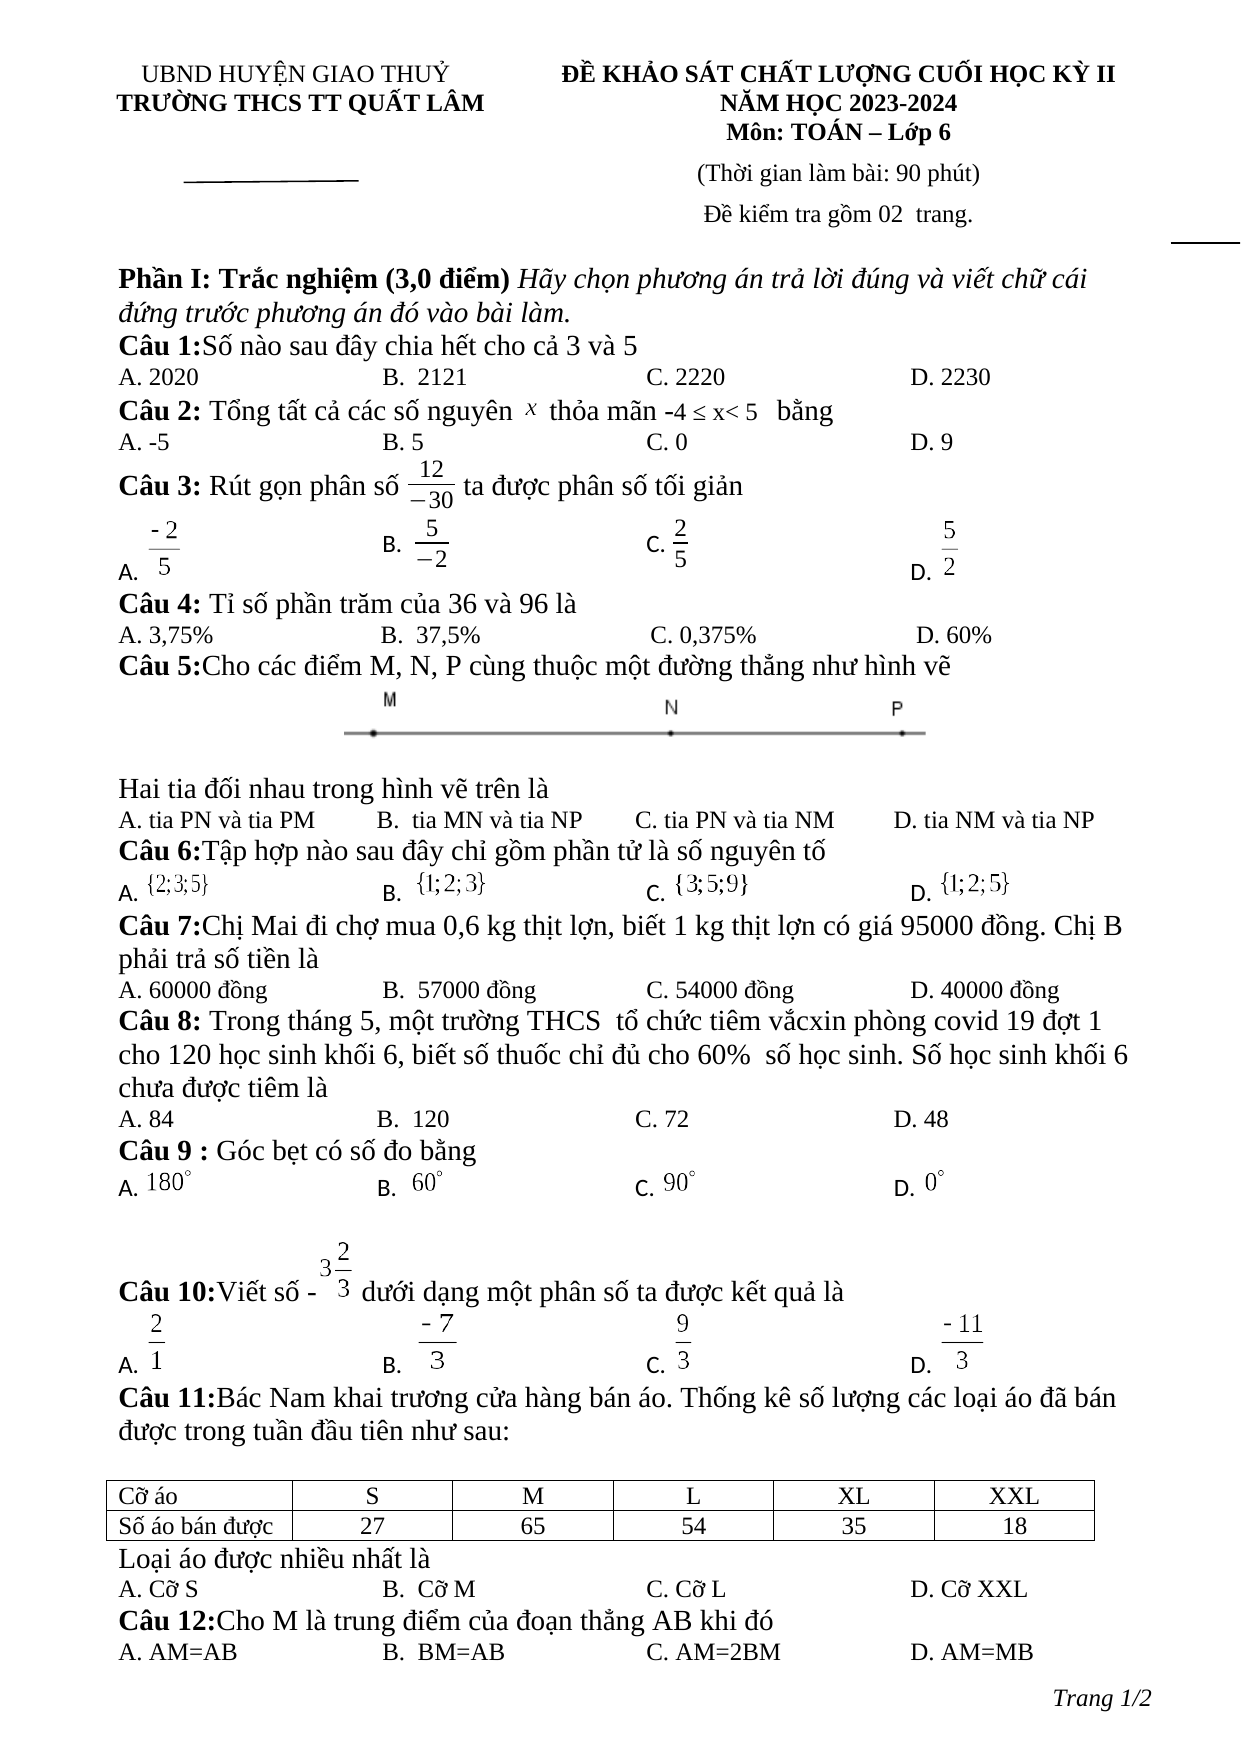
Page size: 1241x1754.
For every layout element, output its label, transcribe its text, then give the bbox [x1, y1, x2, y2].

text Câu 3: Rút gọn phân số ta được phân số tối giản [118, 455, 1152, 514]
text Câu 8: Trong tháng 5, một trường THCS tổ chức tiêm vắcxin phòng covid 19 đợt 1 cho 120 học sinh khối 6, biết số thuốc chỉ đủ cho 60% số học sinh. Số học sinh khối 6 chưa được tiêm là [118, 1003, 1152, 1104]
table_header D. 60% [905, 620, 1156, 648]
table_header B. 2121 [371, 362, 635, 391]
text Câu 5:Cho các điểm M, N, P cùng thuộc một đường thẳng như hình vẽ [118, 648, 1152, 682]
table_header B. 37,5% [369, 620, 639, 648]
table_header C. Cỡ L [635, 1575, 899, 1603]
table_header Cỡ áo [107, 1481, 292, 1510]
table_header C. 0,375% [639, 620, 904, 648]
table_cell 65 [453, 1511, 613, 1540]
table_header C. 0 [635, 427, 899, 455]
table_header A. [107, 1308, 371, 1380]
table_header B. 57000 đồng [371, 975, 635, 1003]
table_cell Số áo bán được [107, 1511, 292, 1540]
table_header B. 5 [371, 427, 635, 455]
table_header A. 3,75% [107, 620, 369, 648]
table_header A. 60000 đồng [107, 975, 371, 1003]
table_header C. 2220 [635, 362, 899, 391]
table_header D. 40000 đồng [899, 975, 1163, 1003]
table_header A. -5 [107, 427, 371, 455]
table_header B. [371, 867, 635, 908]
table_header B. [371, 514, 635, 586]
picture [344, 682, 926, 772]
text Câu 11:Bác Nam khai trương cửa hàng bán áo. Thống kê số lượng các loại áo đã bán được trong tuần đầu tiên như sau: [118, 1380, 1152, 1447]
table_cell 18 [935, 1511, 1094, 1540]
table_header ĐỀ KHẢO SÁT CHẤT LƯỢNG CUỐI HỌC KỲ II NĂM HỌC 2023-2024 Môn: TOÁN – Lớp 6 (Thời gian làm bài: 90 phút) Đề kiểm tra gồm 02 trang. [527, 59, 1149, 228]
table_header A. Cỡ S [107, 1575, 371, 1603]
text Hai tia đối nhau trong hình vẽ trên là [118, 771, 1152, 805]
table_header A. AM=AB [107, 1637, 371, 1666]
text Câu 1:Số nào sau đây chia hết cho cả 3 và 5 [118, 328, 1152, 362]
text Câu 9 : Góc bẹt có số đo bằng [118, 1133, 1152, 1166]
table_cell 54 [614, 1511, 773, 1540]
table_header D. [899, 514, 1152, 586]
table_header C. [635, 514, 899, 586]
text Câu 10:Viết số - dưới dạng một phân số ta được kết quả là [118, 1236, 1152, 1308]
table_header D. 2230 [899, 362, 1152, 391]
table_header D. [899, 867, 1163, 908]
table_header XXL [935, 1481, 1094, 1510]
table_header M [453, 1481, 613, 1510]
table_header A. tia PN và tia PM [107, 805, 365, 833]
table_header A. 84 [107, 1104, 365, 1133]
table_header D. tia NM và tia NP [882, 805, 1140, 833]
table_header XL [774, 1481, 934, 1510]
table_header B. [366, 1166, 624, 1202]
table_header A. [107, 514, 371, 586]
table_header B. 120 [365, 1104, 624, 1133]
table_header D. Cỡ XXL [899, 1575, 1163, 1603]
table_cell 27 [293, 1511, 452, 1540]
table_header C. [635, 1308, 899, 1380]
table_header A. [107, 1166, 366, 1202]
text Loại áo được nhiều nhất là [118, 1541, 1152, 1574]
table_header C. 54000 đồng [635, 975, 899, 1003]
table_header B. [371, 1308, 635, 1380]
text Câu 12:Cho M là trung điểm của đoạn thẳng AB khi đó [118, 1603, 1152, 1637]
table_header D. 48 [882, 1104, 1140, 1133]
text Câu 4: Tỉ số phần trăm của 36 và 96 là [118, 586, 1152, 620]
text Phần I: Trắc nghiệm (3,0 điểm) Hãy chọn phương án trả lời đúng và viết chữ cái đứng trước phương án đó vào bài làm. [118, 261, 1152, 328]
table_cell 35 [774, 1511, 934, 1540]
table_header B. Cỡ M [371, 1575, 635, 1603]
table_header B. BM=AB [371, 1637, 635, 1666]
text Câu 2: Tổng tất cả các số nguyên thỏa mãn -4 ≤ x< 5bằng [118, 391, 1152, 427]
table_header C. AM=2BM [635, 1637, 899, 1666]
table_header S [293, 1481, 452, 1510]
table_header C. [635, 867, 899, 908]
table_header C. tia PN và tia NM [624, 805, 882, 833]
table_header A. 2020 [107, 362, 371, 391]
table_header UBND HUYỆN GIAO THUỶ TRƯỜNG THCS TT QUẤT LÂM [74, 59, 527, 228]
table_header D. AM=MB [899, 1637, 1163, 1666]
table_header B. tia MN và tia NP [365, 805, 623, 833]
table_header C. [624, 1166, 882, 1202]
table_header C. 72 [624, 1104, 882, 1133]
table_header D. [899, 1308, 1163, 1380]
table_header D. [882, 1166, 1140, 1202]
text Câu 7:Chị Mai đi chợ mua 0,6 kg thịt lợn, biết 1 kg thịt lợn có giá 95000 đồng. Chị B phải trả số tiền là [118, 908, 1152, 975]
text Câu 6:Tập hợp nào sau đây chỉ gồm phần tử là số nguyên tố [118, 833, 1152, 867]
table_header L [614, 1481, 773, 1510]
table_header D. 9 [899, 427, 1152, 455]
table_header A. [107, 867, 371, 908]
